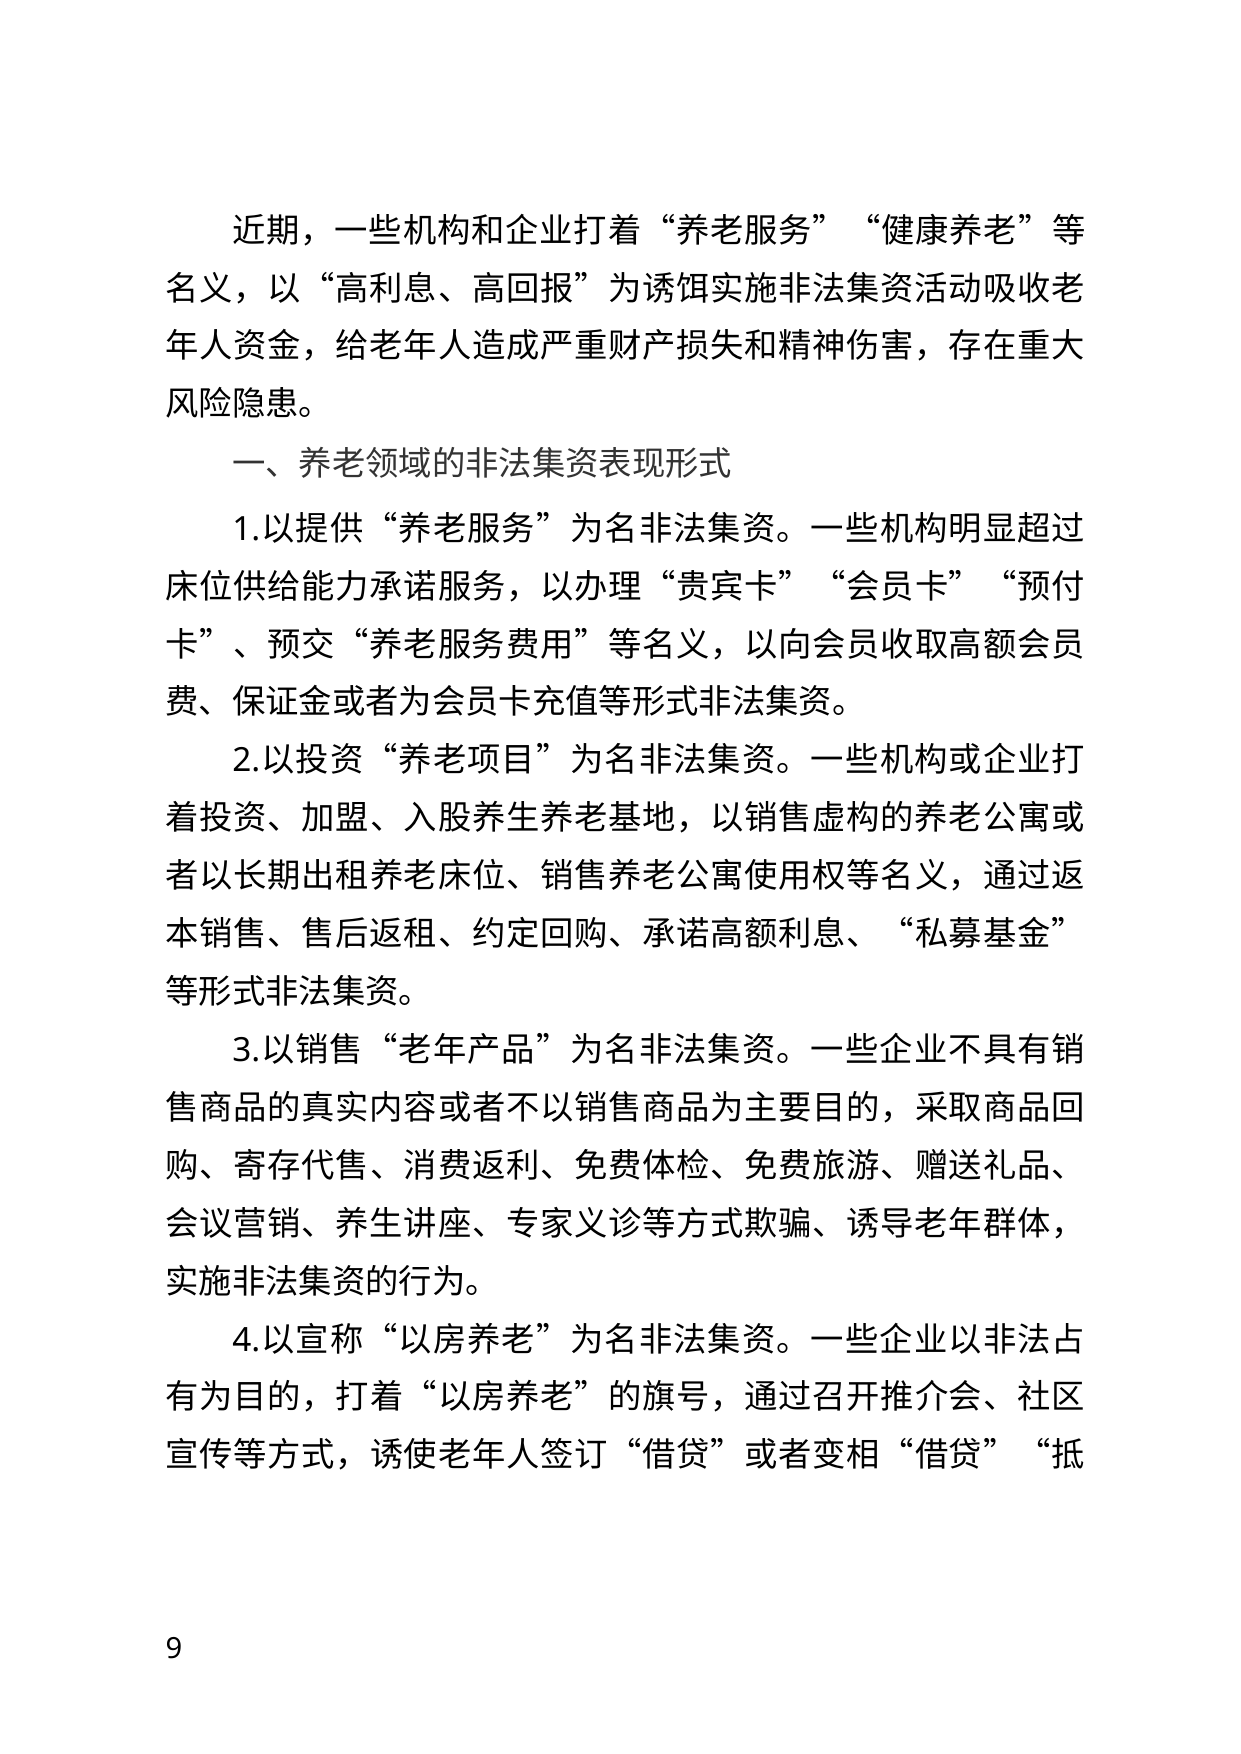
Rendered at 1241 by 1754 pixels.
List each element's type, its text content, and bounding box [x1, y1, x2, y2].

text 1.以提供“养老服务”为名非法集资。一些机构明显超过床位供给能力承诺服务，以办理“贵宾卡”“会员卡”“预付卡”、预交“养老服务费用”等名义，以向会员收取高额会员费、保证金或者为会员卡充值等形式非法集资。 [165, 494, 1087, 726]
text 2.以投资“养老项目”为名非法集资。一些机构或企业打着投资、加盟、入股养生养老基地，以销售虚构的养老公寓或者以长期出租养老床位、销售养老公寓使用权等名义，通过返本销售、售后返租、约定回购、承诺高额利息、“私募基金”等形式非法集资。 [165, 726, 1087, 1015]
text 3.以销售“老年产品”为名非法集资。一些企业不具有销售商品的真实内容或者不以销售商品为主要目的，采取商品回购、寄存代售、消费返利、免费体检、免费旅游、赠送礼品、会议营销、养生讲座、专家义诊等方式欺骗、诱导老年群体，实施非法集资的行为。 [165, 1015, 1087, 1305]
text 近期，一些机构和企业打着“养老服务”“健康养老”等名义，以“高利息、高回报”为诱饵实施非法集资活动吸收老年人资金，给老年人造成严重财产损失和精神伤害，存在重大风险隐患。 [165, 196, 1087, 427]
text 一、养老领域的非法集资表现形式 [165, 427, 1087, 494]
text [165, 1305, 1087, 1478]
